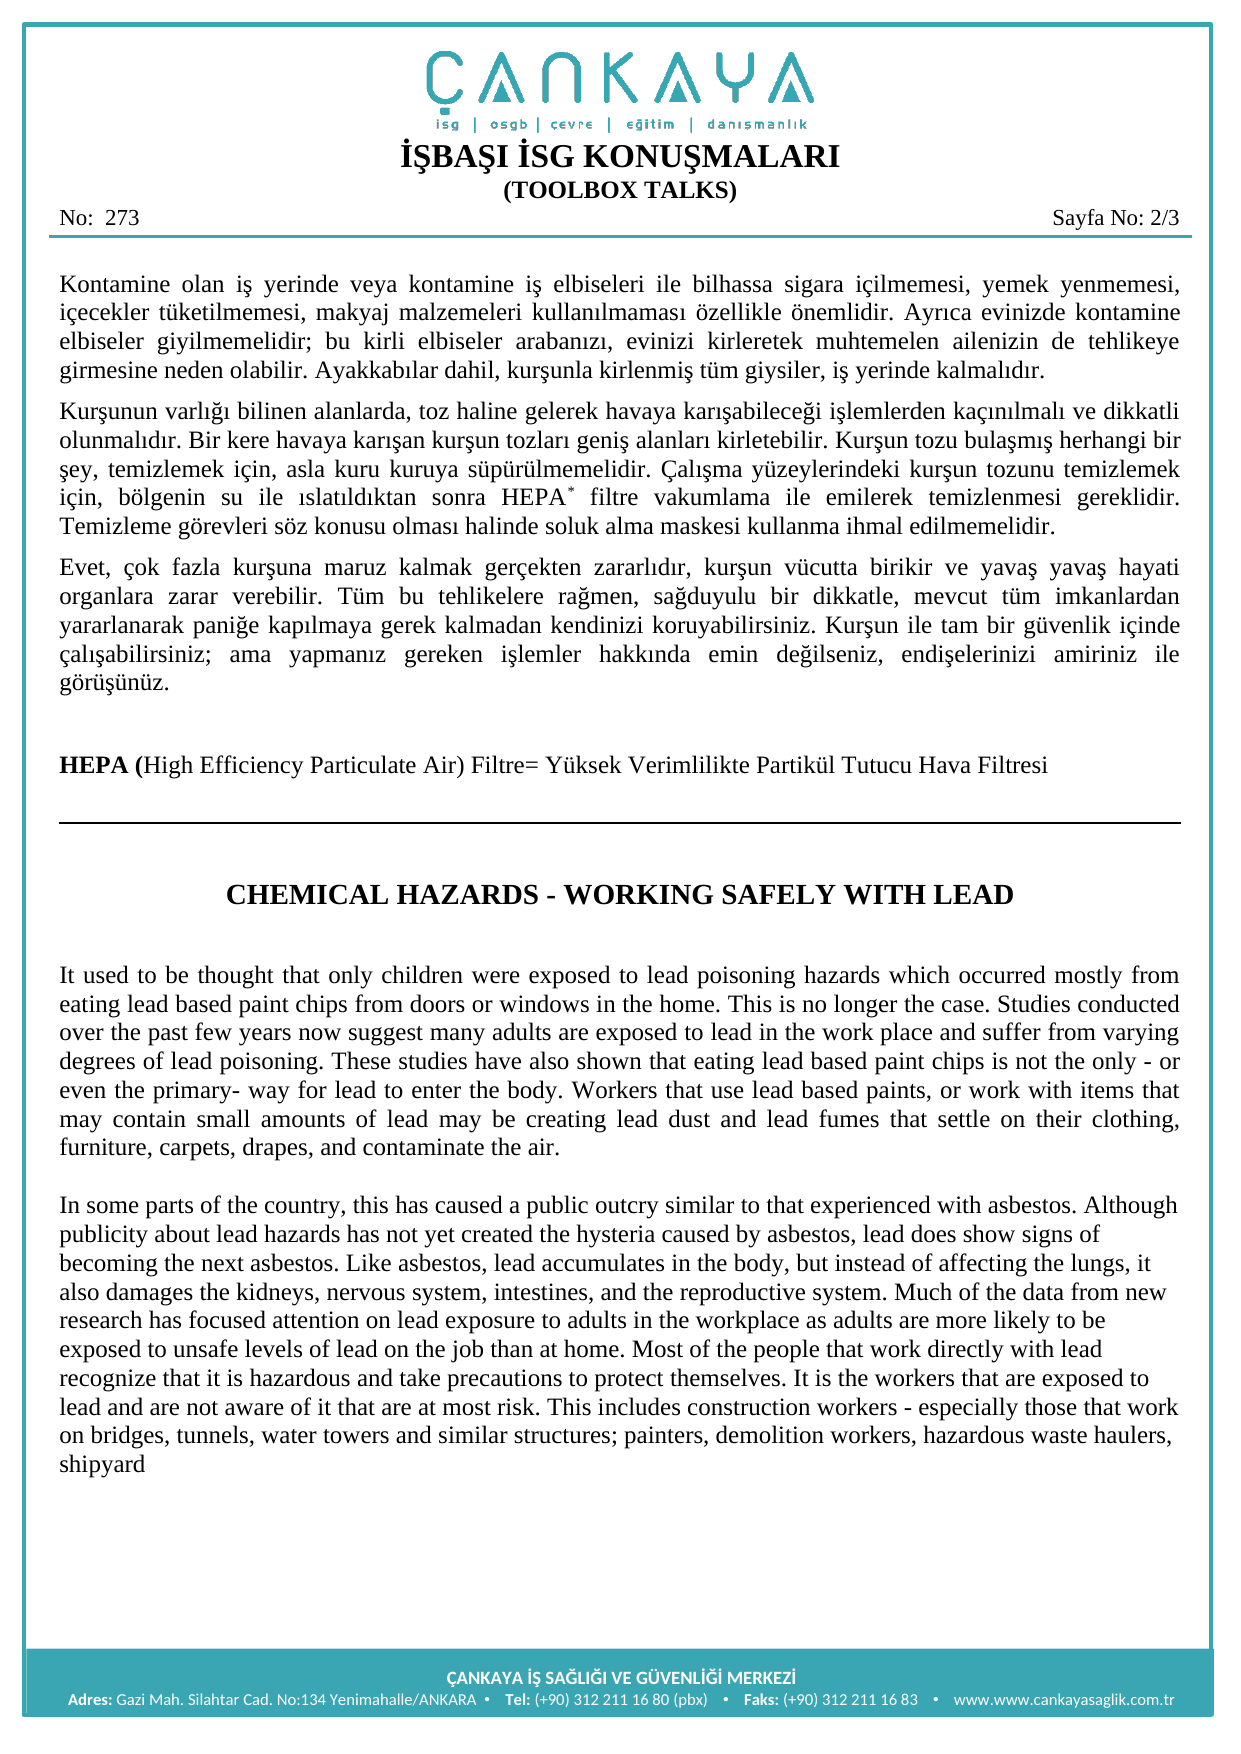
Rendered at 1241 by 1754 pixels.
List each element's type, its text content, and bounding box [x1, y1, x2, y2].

text No: 273 Sayfa No: 2/3 [59, 204, 1181, 230]
text (TOOLBOX TALKS) [59, 175, 1181, 204]
text Kurşunun varlığı bilinen alanlarda, toz haline gelerek havaya karışabileceği işlemlerden kaçınılmalı ve dikkatli olunmalıdır. Bir kere havaya karışan kurşun tozları geniş alanları kirletebilir. Kurşun tozu bulaşmış herhangi bir şey, temizlemek için, asla kuru kuruya süpürülmemelidir. Çalışma yüzeylerindeki kurşun tozunu temizlemek için, bölgenin su ile ıslatıldıktan sonra HEPA* filtre vakumlama ile emilerek temizlenmesi gereklidir. Temizleme görevleri söz konusu olması halinde soluk alma maskesi kullanma ihmal edilmemelidir. [59, 396, 1181, 540]
text HEPA (High Efficiency Particulate Air) Filtre= Yüksek Verimlilikte Partikül Tutucu Hava Filtresi [59, 750, 1181, 779]
text It used to be thought that only children were exposed to lead poisoning hazards which occurred mostly from eating lead based paint chips from doors or windows in the home. This is no longer the case. Studies conducted over the past few years now suggest many adults are exposed to lead in the work place and suffer from varying degrees of lead poisoning. These studies have also shown that eating lead based paint chips is not the only - or even the primary- way for lead to enter the body. Workers that use lead based paints, or work with items that may contain small amounts of lead may be creating lead dust and lead fumes that settle on their clothing, furniture, carpets, drapes, and contaminate the air. [59, 960, 1181, 1161]
text Kontamine olan iş yerinde veya kontamine iş elbiseleri ile bilhassa sigara içilmemesi, yemek yenmemesi, içecekler tüketilmemesi, makyaj malzemeleri kullanılmaması özellikle önemlidir. Ayrıca evinizde kontamine elbiseler giyilmemelidir; bu kirli elbiseler arabanızı, evinizi kirleretek muhtemelen ailenizin de tehlikeye girmesine neden olabilir. Ayakkabılar dahil, kurşunla kirlenmiş tüm giysiler, iş yerinde kalmalıdır. [59, 269, 1181, 384]
picture [426, 51, 814, 133]
text CHEMICAL HAZARDS - WORKING SAFELY WITH LEAD [59, 877, 1181, 911]
text İŞBAŞI İSG KONUŞMALARI [59, 137, 1181, 175]
text Evet, çok fazla kurşuna maruz kalmak gerçekten zararlıdır, kurşun vücutta birikir ve yavaş yavaş hayati organlara zarar verebilir. Tüm bu tehlikelere rağmen, sağduyulu bir dikkatle, mevcut tüm imkanlardan yararlanarak paniğe kapılmaya gerek kalmadan kendinizi koruyabilirsiniz. Kurşun ile tam bir güvenlik içinde çalışabilirsiniz; ama yapmanız gereken işlemler hakkında emin değilseniz, endişelerinizi amiriniz ile görüşünüz. [59, 552, 1181, 696]
text In some parts of the country, this has caused a public outcry similar to that experienced with asbestos. Although publicity about lead hazards has not yet created the hysteria caused by asbestos, lead does show signs of becoming the next asbestos. Like asbestos, lead accumulates in the body, but instead of affecting the lungs, it also damages the kidneys, nervous system, intestines, and the reproductive system. Much of the data from new research has focused attention on lead exposure to adults in the workplace as adults are more likely to be exposed to unsafe levels of lead on the job than at home. Most of the people that work directly with lead recognize that it is hazardous and take precautions to protect themselves. It is the workers that are exposed to lead and are not aware of it that are at most risk. This includes construction workers - especially those that work on bridges, tunnels, water towers and similar structures; painters, demolition workers, hazardous waste haulers, shipyard [59, 1190, 1181, 1478]
